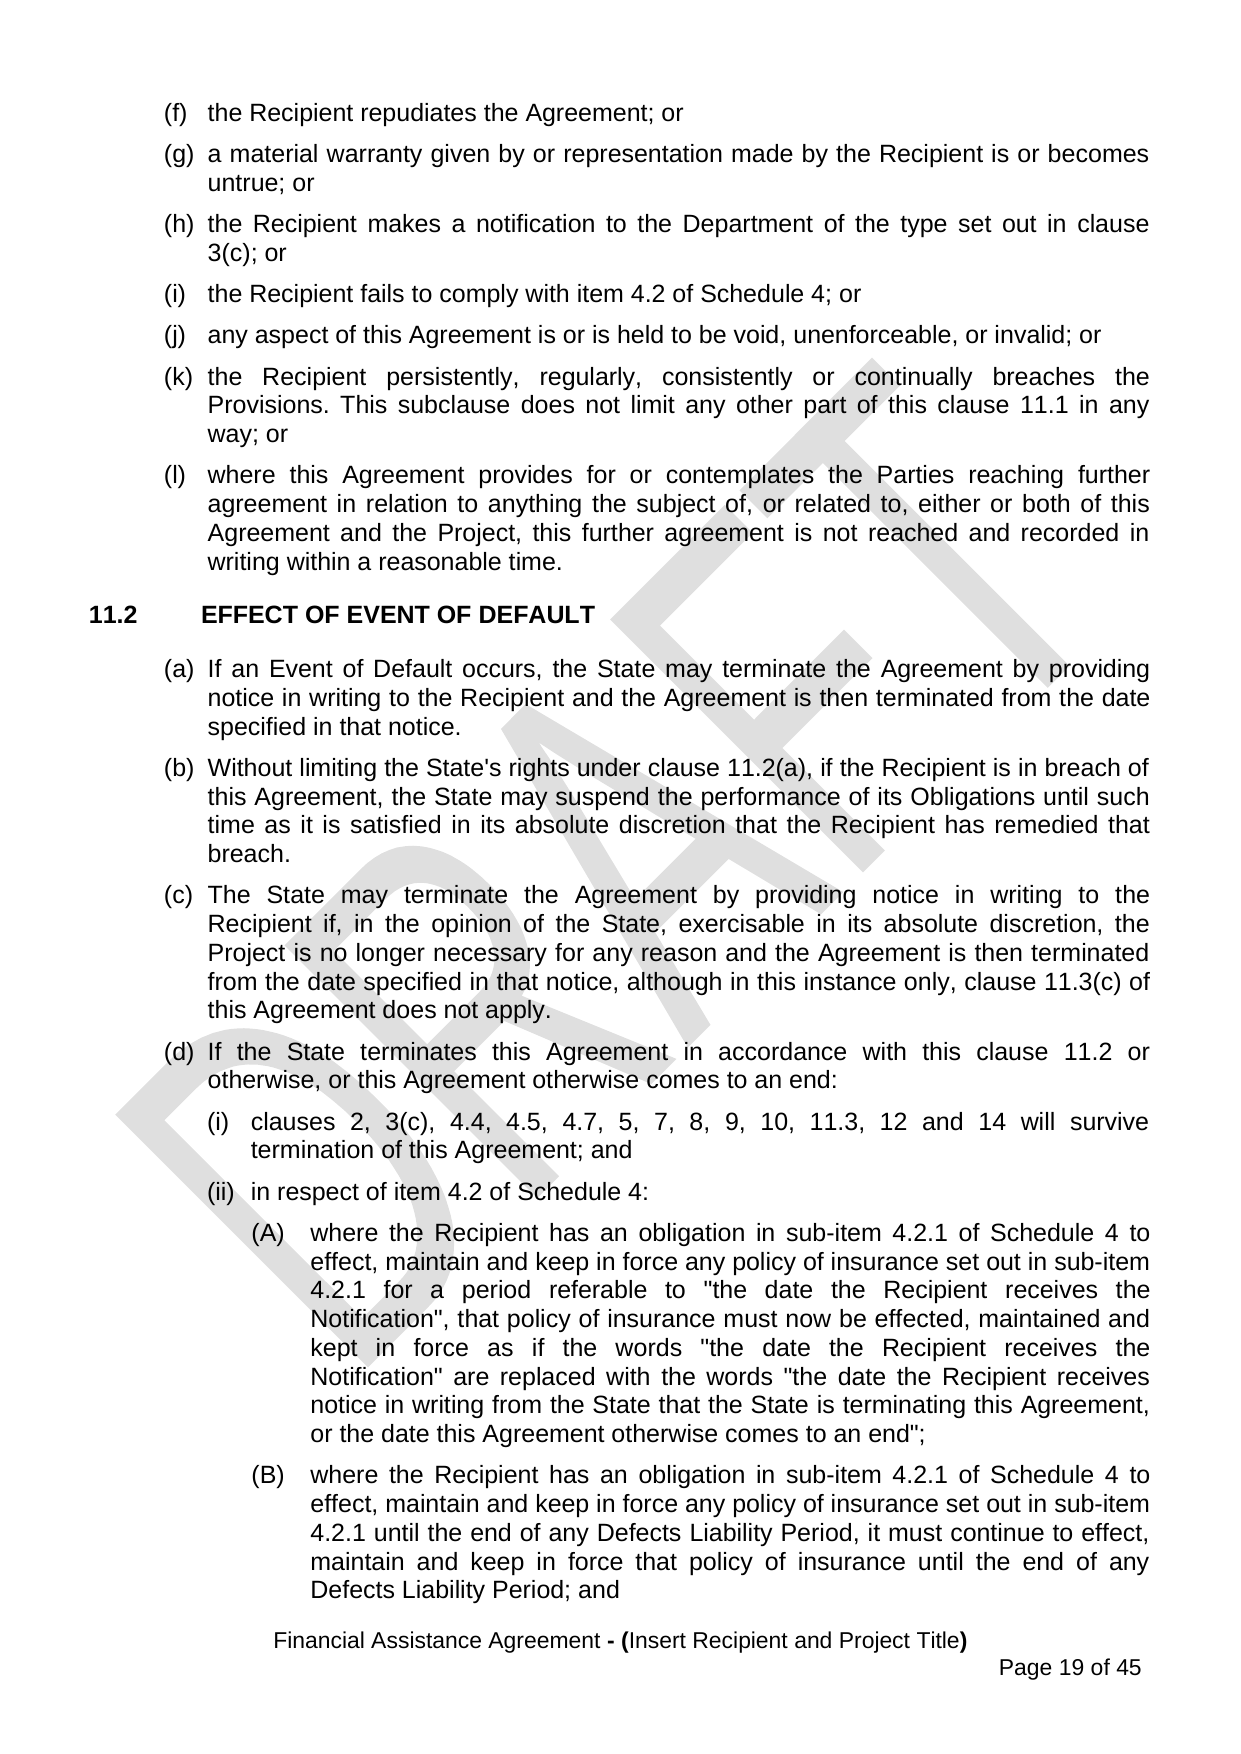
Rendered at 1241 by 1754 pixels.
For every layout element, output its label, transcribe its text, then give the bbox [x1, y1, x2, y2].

list where this Agreement provides for or contemplates the Parties reaching further agreement in relation to anything the subject of, or related to, either or both of this Agreement and the Project, this further agreement is not reached and recorded in writing within a reasonable time. [164, 460, 1152, 575]
subtitle Effect of Event of Default [89, 600, 1152, 629]
list Without limiting the State's rights under clause 11.2(a), if the Recipient is in breach of this Agreement, the State may suspend the performance of its Obligations until such time as it is satisfied in its absolute discretion that the Recipient has remedied that breach. [164, 753, 1152, 868]
list the Recipient persistently, regularly, consistently or continually breaches the Provisions. This subclause does not limit any other part of this clause 11.1 in any way; or [164, 362, 1152, 448]
list the Recipient makes a notification to the Department of the type set out in clause 3(c); or [164, 209, 1152, 267]
list where the Recipient has an obligation in sub-item 4.2.1 of Schedule 4 to effect, maintain and keep in force any policy of insurance set out in sub-item 4.2.1 for a period referable to "the date the Recipient receives the Notification", that policy of insurance must now be effected, maintained and kept in force as if the words "the date the Recipient receives the Notification" are replaced with the words "the date the Recipient receives notice in writing from the State that the State is terminating this Agreement, or the date this Agreement otherwise comes to an end"; [251, 1218, 1152, 1448]
list The State may terminate the Agreement by providing notice in writing to the Recipient if, in the opinion of the State, exercisable in its absolute discretion, the Project is no longer necessary for any reason and the Agreement is then terminated from the date specified in that notice, although in this instance only, clause 11.3(c) of this Agreement does not apply. [164, 880, 1152, 1024]
list If an Event of Default occurs, the State may terminate the Agreement by providing notice in writing to the Recipient and the Agreement is then terminated from the date specified in that notice. [164, 654, 1152, 740]
list where the Recipient has an obligation in sub-item 4.2.1 of Schedule 4 to effect, maintain and keep in force any policy of insurance set out in sub-item 4.2.1 until the end of any Defects Liability Period, it must continue to effect, maintain and keep in force that policy of insurance until the end of any Defects Liability Period; and [251, 1460, 1152, 1604]
list a material warranty given by or representation made by the Recipient is or becomes untrue; or [164, 139, 1152, 197]
list clauses 2, 3(c), 4.4, 4.5, 4.7, 5, 7, 8, 9, 10, 11.3, 12 and 14 will survive termination of this Agreement; and [207, 1107, 1152, 1164]
list the Recipient repudiates the Agreement; or [164, 98, 1152, 127]
list in respect of item 4.2 of Schedule 4: [207, 1177, 1152, 1205]
list any aspect of this Agreement is or is held to be void, unenforceable, or invalid; or [164, 320, 1152, 349]
list the Recipient fails to comply with item 4.2 of Schedule 4; or [164, 279, 1152, 308]
list If the State terminates this Agreement in accordance with this clause 11.2 or otherwise, or this Agreement otherwise comes to an end: [164, 1037, 1152, 1094]
